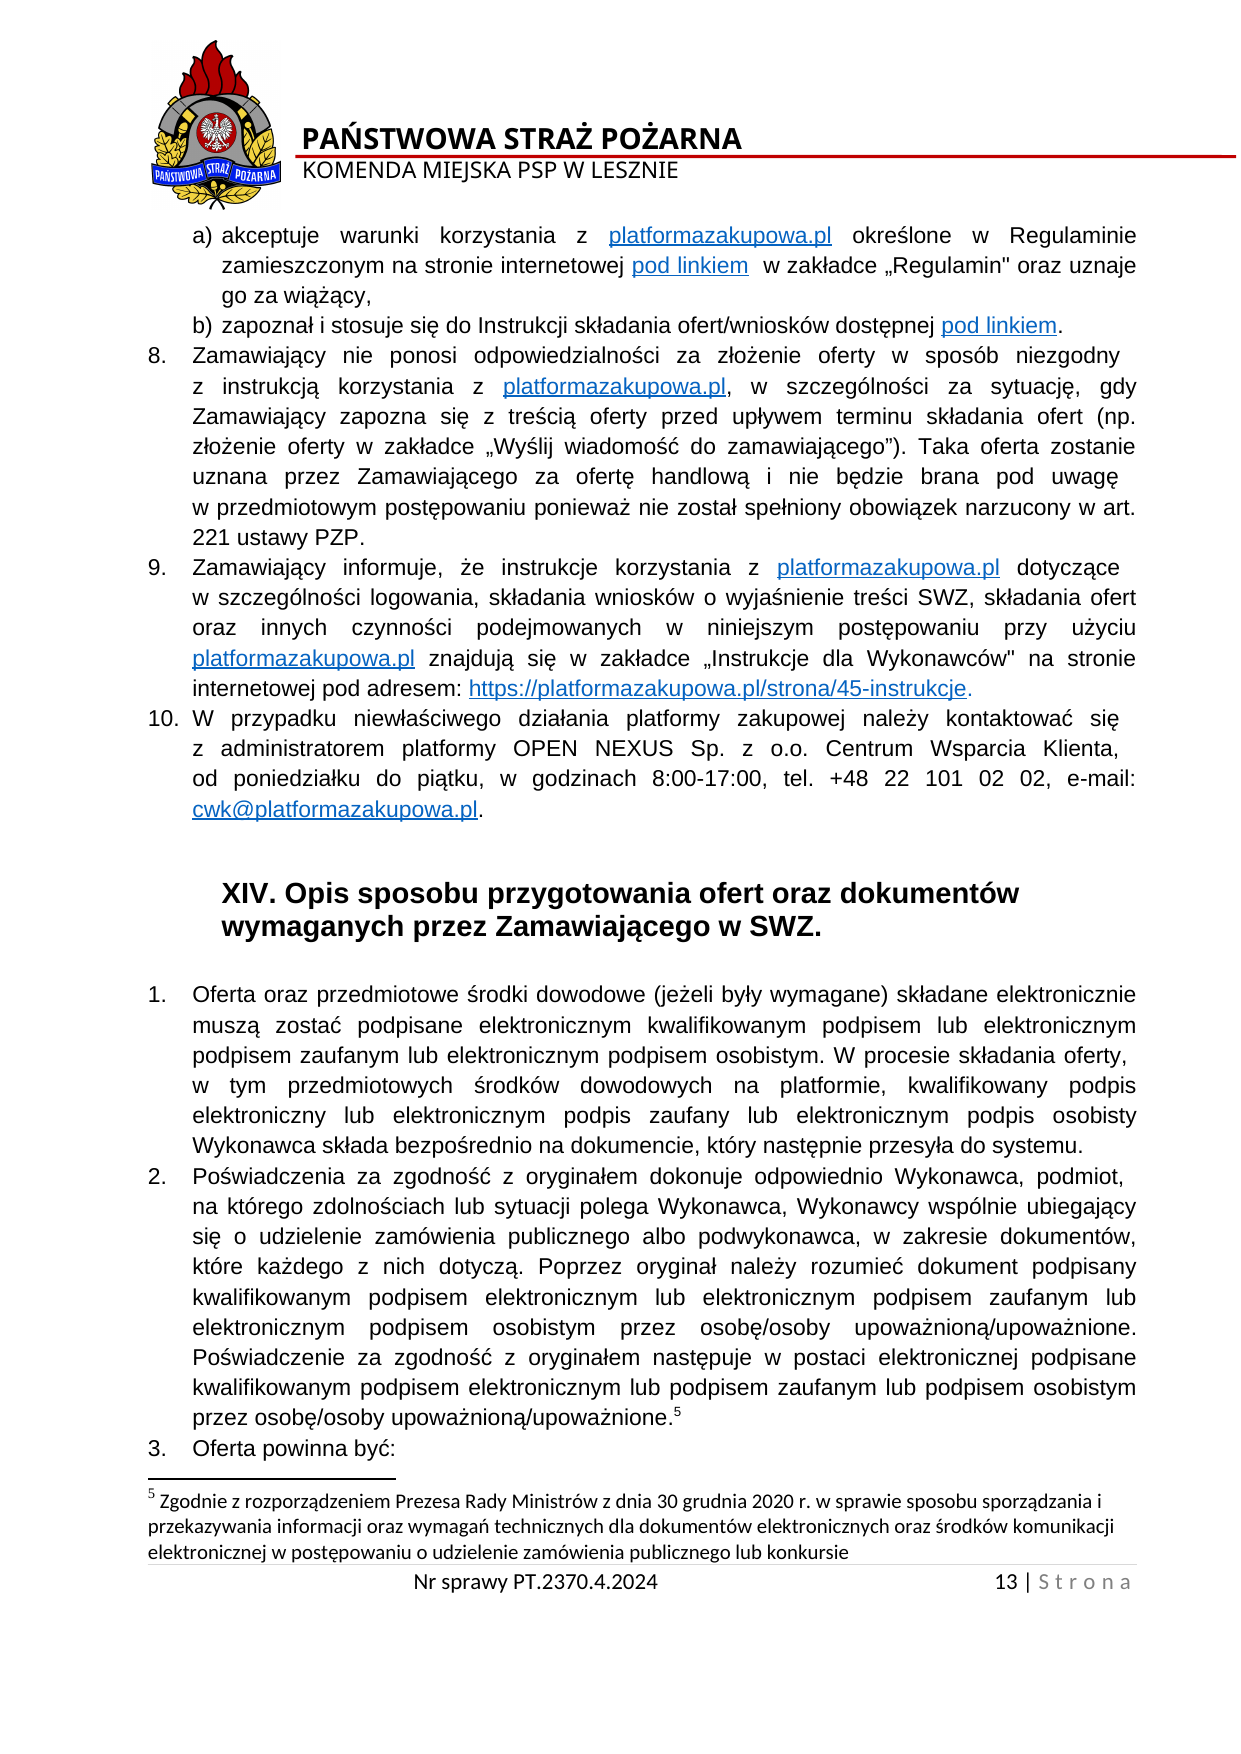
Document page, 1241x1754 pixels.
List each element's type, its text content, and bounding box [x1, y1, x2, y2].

list Zamawiający informuje, że instrukcje korzystania z platformazakupowa.pl dotyczące w szczególności logowania, składania wniosków o wyjaśnienie treści SWZ, składania ofert oraz innych czynności podejmowanych w niniejszym postępowaniu przy użyciu platformazakupowa.pl znajdują się w zakładce „Instrukcje dla Wykonawców" na stronie internetowej pod adresem: https://platformazakupowa.pl/strona/45-instrukcje. [148, 554, 1137, 701]
picture [151, 40, 281, 210]
list Poświadczenia za zgodność z oryginałem dokonuje odpowiednio Wykonawca, podmiot, na którego zdolnościach lub sytuacji polega Wykonawca, Wykonawcy wspólnie ubiegający się o udzielenie zamówienia publicznego albo podwykonawca, w zakresie dokumentów, które każdego z nich dotyczą. Poprzez oryginał należy rozumieć dokument podpisany kwalifikowanym podpisem elektronicznym lub elektronicznym podpisem zaufanym lub elektronicznym podpisem osobistym przez osobę/osoby upoważnioną/upoważnione. Poświadczenie za zgodność z oryginałem następuje w postaci elektronicznej podpisane kwalifikowanym podpisem elektronicznym lub podpisem zaufanym lub podpisem osobistym przez osobę/osoby upoważnioną/upoważnione. [148, 1163, 1137, 1431]
list Oferta powinna być: [148, 1434, 1137, 1461]
list Zamawiający nie ponosi odpowiedzialności za złożenie oferty w sposób niezgodny z instrukcją korzystania z platformazakupowa.pl, w szczególności za sytuację, gdy Zamawiający zapozna się z treścią oferty przed upływem terminu składania ofert (np. złożenie oferty w zakładce „Wyślij wiadomość do zamawiającego”). Taka oferta zostanie uznana przez Zamawiającego za ofertę handlową i nie będzie brana pod uwagę w przedmiotowym postępowaniu ponieważ nie został spełniony obowiązek narzucony w art. 221 ustawy PZP. [148, 342, 1137, 550]
list Oferta oraz przedmiotowe środki dowodowe (jeżeli były wymagane) składane elektronicznie muszą zostać podpisane elektronicznym kwalifikowanym podpisem lub elektronicznym podpisem zaufanym lub elektronicznym podpisem osobistym. W procesie składania oferty, w tym przedmiotowych środków dowodowych na platformie, kwalifikowany podpis elektroniczny lub elektronicznym podpis zaufany lub elektronicznym podpis osobisty Wykonawca składa bezpośrednio na dokumencie, który następnie przesyła do systemu. [148, 981, 1137, 1159]
list akceptuje warunki korzystania z platformazakupowa.pl określone w Regulaminie zamieszczonym na stronie internetowej pod linkiem w zakładce „Regulamin" oraz uznaje go za wiążący, [192, 222, 1137, 308]
list zapoznał i stosuje się do Instrukcji składania ofert/wniosków dostępnej pod linkiem. [192, 312, 1137, 338]
subtitle XIV. Opis sposobu przygotowania ofert oraz dokumentów wymaganych przez Zamawiającego w SWZ. [221, 876, 1137, 943]
list W przypadku niewłaściwego działania platformy zakupowej należy kontaktować się z administratorem platformy OPEN NEXUS Sp. z o.o. Centrum Wsparcia Klienta, od poniedziałku do piątku, w godzinach 8:00-17:00, tel. +48 22 101 02 02, e-mail: cwk@platformazakupowa.pl. [148, 705, 1137, 822]
